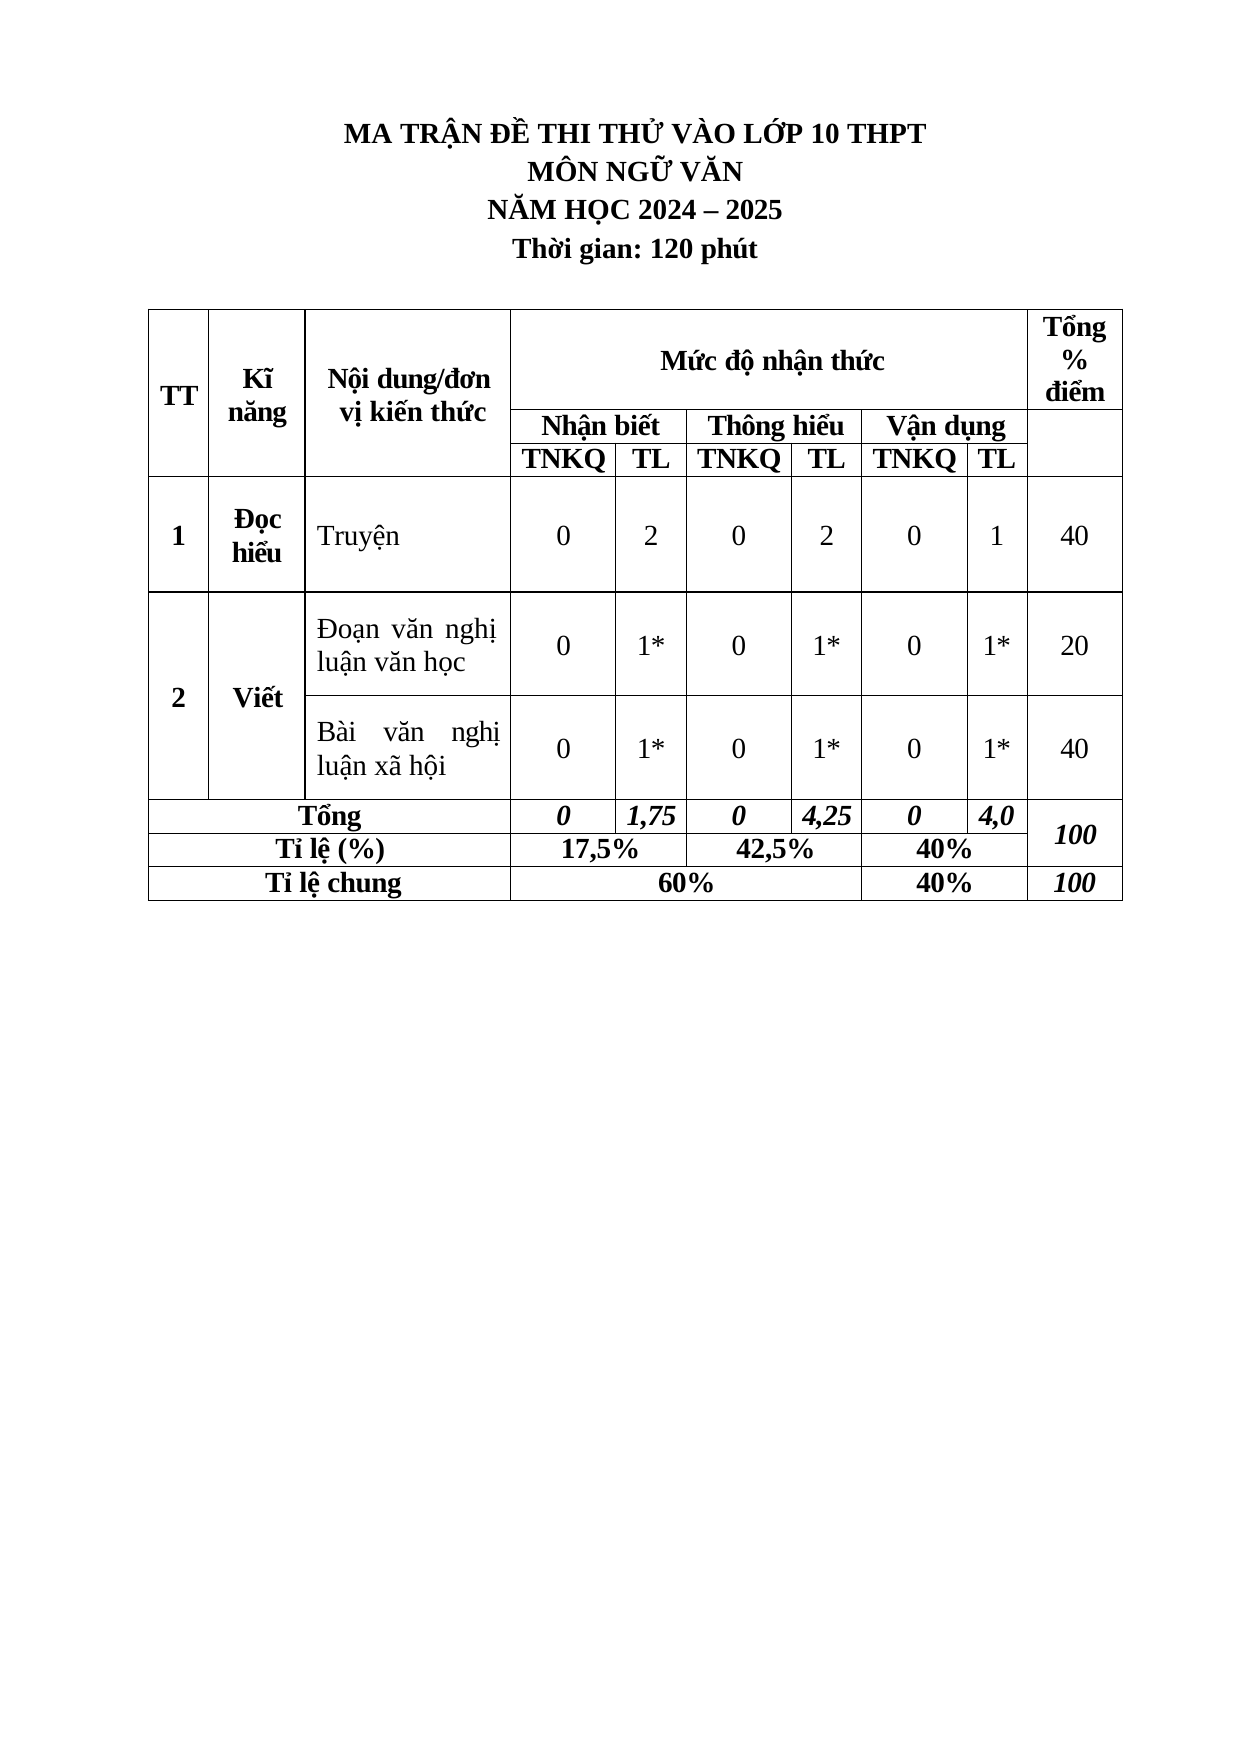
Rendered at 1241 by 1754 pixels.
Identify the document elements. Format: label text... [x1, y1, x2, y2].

table_cell Tỉ lệ chung [149, 867, 510, 899]
table_cell 2 [616, 477, 686, 591]
table_cell 1 [149, 477, 208, 591]
table_header TT [149, 310, 208, 476]
subtitle MA TRẬN ĐỀ THI THỬ VÀO LỚP 10 THPT MÔN NGỮ VĂN [312, 116, 958, 188]
table_header Nội dung/đơn vị kiến thức [306, 310, 510, 476]
table_cell 0 [862, 696, 967, 799]
table_cell 0 [687, 800, 791, 832]
table_cell 0 [862, 477, 967, 591]
table_cell 100 [1028, 800, 1122, 866]
table_cell 0 [687, 477, 791, 591]
table_cell 20 [1028, 593, 1122, 695]
table_cell 100 [1028, 867, 1122, 899]
table_cell Vận dụng [862, 410, 1027, 442]
table_cell 42,5% [687, 834, 861, 866]
table_cell TNKQ [687, 444, 791, 476]
table_cell TL [792, 444, 861, 476]
table_cell TNKQ [862, 444, 967, 476]
table_cell 1 [968, 477, 1027, 591]
table_cell 0 [687, 696, 791, 799]
table_cell Nhận biết [511, 410, 686, 442]
table_cell Tỉ lệ (%) [149, 834, 510, 866]
table_cell 0 [511, 477, 615, 591]
table_cell 17,5% [511, 834, 686, 866]
table_cell 0 [511, 593, 615, 695]
table_cell 2 [792, 477, 861, 591]
table_cell 60% [511, 867, 861, 899]
table_cell 1* [968, 696, 1027, 799]
table_cell Bài văn nghị luận xã hội [306, 696, 510, 799]
table_cell 1* [792, 593, 861, 695]
table_cell 4,0 [968, 800, 1027, 832]
table_cell Đoạn văn nghị luận văn học [306, 593, 510, 695]
table_cell 0 [687, 593, 791, 695]
table_cell Thông hiểu [687, 410, 861, 442]
table_cell TL [968, 444, 1027, 476]
table_cell 40% [862, 834, 1027, 866]
table_cell 0 [862, 593, 967, 695]
table_cell Tổng [149, 800, 510, 832]
table_header Mức độ nhận thức [511, 310, 1027, 409]
table_cell 0 [511, 800, 615, 832]
table_cell Đọc hiểu [209, 477, 304, 591]
table_cell [1028, 410, 1122, 476]
table_cell 40% [862, 867, 1027, 899]
table_cell 4,25 [792, 800, 861, 832]
table_cell 0 [862, 800, 967, 832]
table_cell TNKQ [511, 444, 615, 476]
text Thời gian: 120 phút [312, 231, 958, 265]
table_cell 1* [616, 696, 686, 799]
table_cell 1* [968, 593, 1027, 695]
table_cell 40 [1028, 696, 1122, 799]
table_header Kĩ năng [209, 310, 304, 476]
table_cell 1* [616, 593, 686, 695]
table_cell TL [616, 444, 686, 476]
table_cell 0 [511, 696, 615, 799]
table_cell 2 [149, 593, 208, 799]
table_header Tổng % điểm [1028, 310, 1122, 409]
text NĂM HỌC 2024 – 2025 [312, 193, 958, 226]
table_cell Viết [209, 593, 304, 799]
table_cell 40 [1028, 477, 1122, 591]
table_cell 1,75 [616, 800, 686, 832]
table_cell Truyện [306, 477, 510, 591]
table_cell 1* [792, 696, 861, 799]
